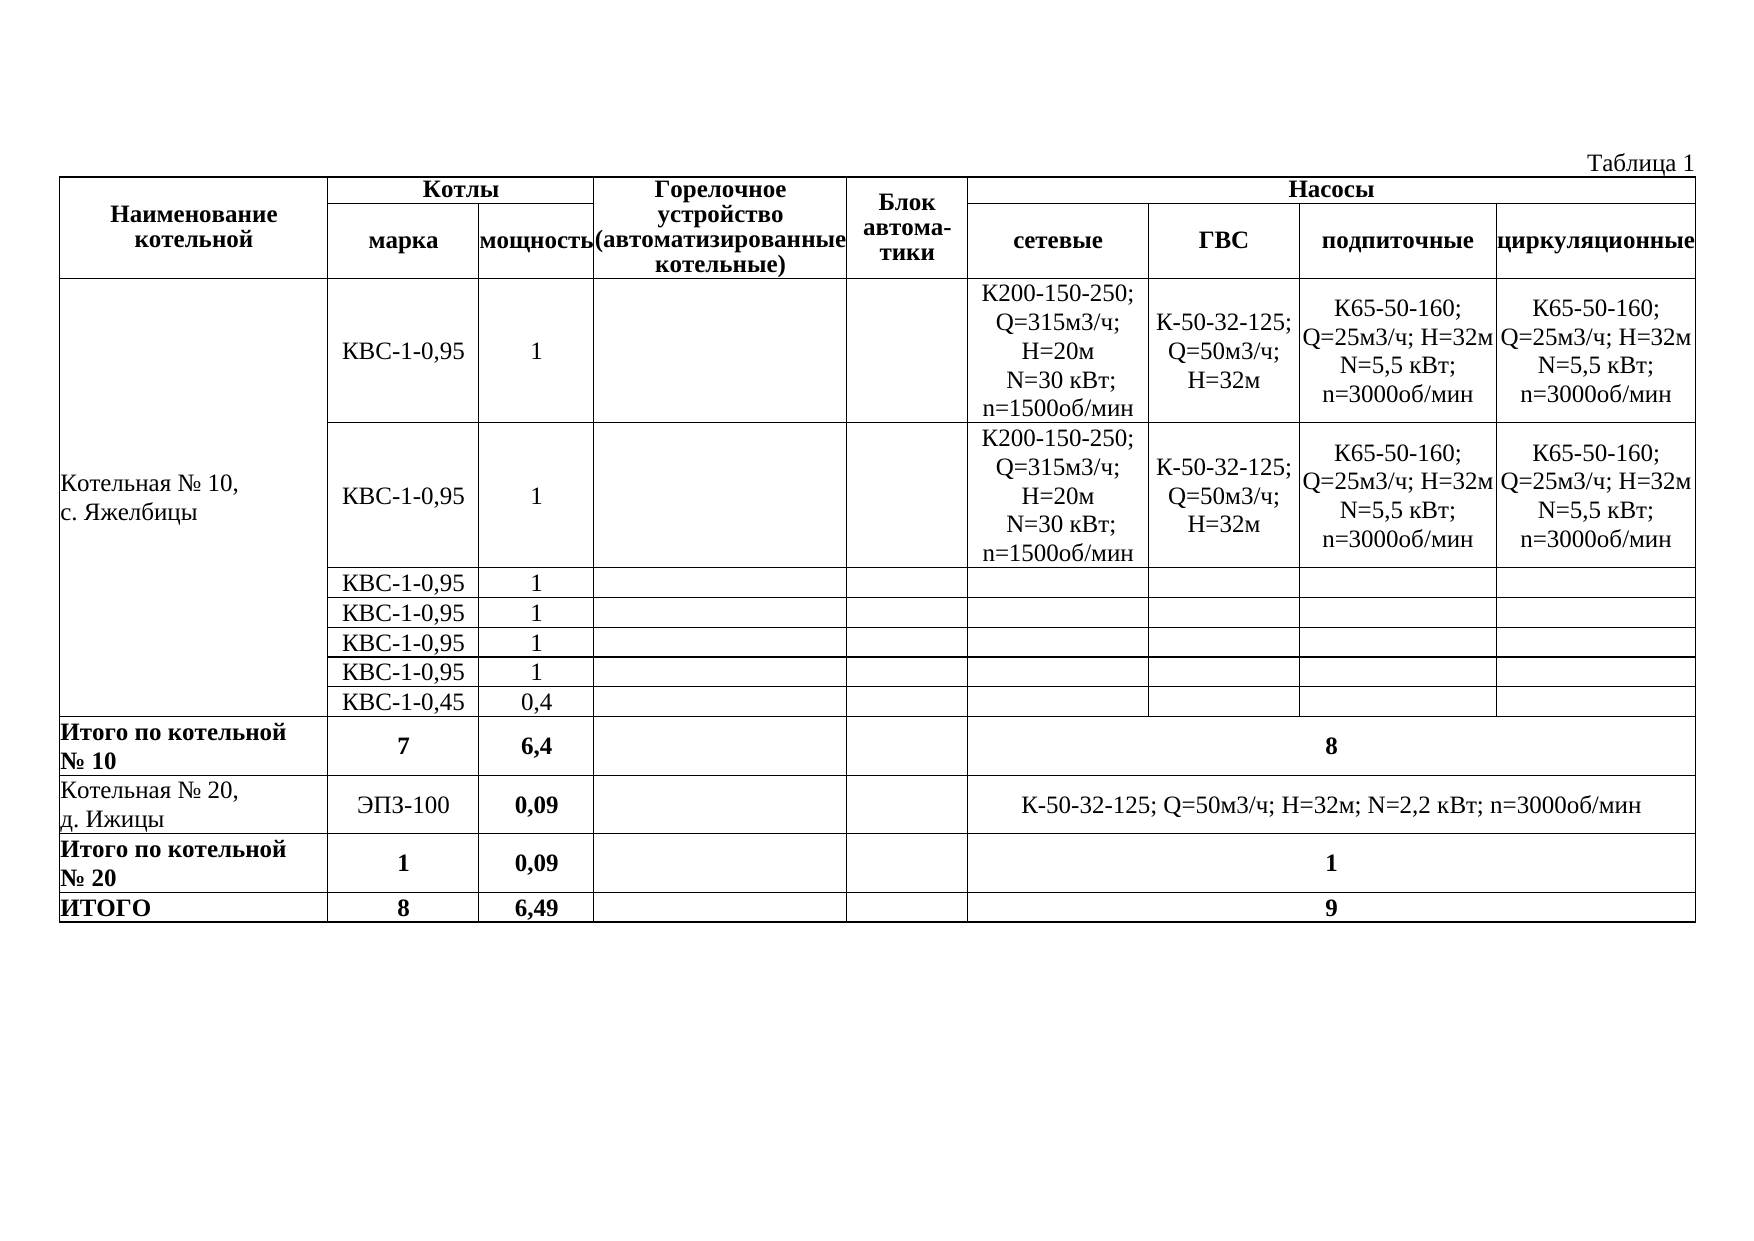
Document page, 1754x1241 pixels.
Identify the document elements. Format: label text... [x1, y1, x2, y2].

table_cell [968, 658, 1148, 686]
table_cell [1497, 687, 1695, 716]
table_cell [847, 687, 967, 716]
table_cell [847, 568, 967, 597]
table_cell [1497, 598, 1695, 627]
table_cell [847, 776, 967, 833]
table_cell 1 [479, 423, 593, 567]
table_cell [1300, 687, 1496, 716]
table_cell 0,09 [479, 834, 593, 892]
table_cell 1 [479, 628, 593, 656]
table_cell [594, 776, 846, 833]
table_cell 1 [479, 598, 593, 627]
table_cell КВС-1-0,45 [328, 687, 478, 716]
table_cell [594, 893, 846, 921]
table_cell [968, 628, 1148, 656]
table_cell 1 [968, 834, 1695, 892]
table_cell ЭПЗ-100 [328, 776, 478, 833]
table_cell 0,09 [479, 776, 593, 833]
table_cell 7 [328, 717, 478, 774]
table_cell ГВС [1149, 204, 1299, 277]
table_cell [594, 717, 846, 774]
table_header Насосы [968, 178, 1695, 202]
table_cell марка [328, 204, 478, 277]
table_cell 1 [479, 658, 593, 686]
table_cell К-50-32-125; Q=50м3/ч; H=32м [1149, 279, 1299, 422]
table_cell [1497, 628, 1695, 656]
table_cell КВС-1-0,95 [328, 598, 478, 627]
table_cell 0,4 [479, 687, 593, 716]
table_cell [847, 423, 967, 567]
table_cell К-50-32-125; Q=50м3/ч; H=32м [1149, 423, 1299, 567]
table_cell К65-50-160; Q=25м3/ч; Н=32м N=5,5 кВт; n=3000об/мин [1497, 279, 1695, 422]
table_cell циркуляционные [1497, 204, 1695, 277]
table_cell 1 [328, 834, 478, 892]
table_cell мощность [479, 204, 593, 277]
table_cell К-50-32-125; Q=50м3/ч; H=32м; N=2,2 кВт; n=3000об/мин [968, 776, 1695, 833]
table_cell [847, 893, 967, 921]
table_cell 6,49 [479, 893, 593, 921]
table_cell [847, 717, 967, 774]
table_cell КВС-1-0,95 [328, 423, 478, 567]
table_cell [1149, 568, 1299, 597]
text Таблица 1 [59, 148, 1695, 176]
table_cell [594, 658, 846, 686]
table_cell Котельная № 20, д. Ижицы [60, 776, 327, 833]
table_cell [594, 598, 846, 627]
table_cell Котельная № 10, с. Яжелбицы [60, 279, 327, 716]
table_cell [594, 423, 846, 567]
table_header Блок автома-тики [847, 178, 967, 277]
table_cell сетевые [968, 204, 1148, 277]
table_cell [847, 279, 967, 422]
table_cell [594, 834, 846, 892]
table_cell [1149, 687, 1299, 716]
table_cell К200-150-250; Q=315м3/ч; Н=20м N=30 кВт; n=1500об/мин [968, 423, 1148, 567]
table_cell [1300, 568, 1496, 597]
table_cell 8 [968, 717, 1695, 774]
table_cell [1149, 628, 1299, 656]
table_cell [847, 658, 967, 686]
table_cell КВС-1-0,95 [328, 658, 478, 686]
table_cell 6,4 [479, 717, 593, 774]
table_cell 1 [479, 568, 593, 597]
table_cell [968, 598, 1148, 627]
table_cell Итого по котельной № 10 [60, 717, 327, 774]
table_cell [1149, 658, 1299, 686]
table_cell [1497, 658, 1695, 686]
table_cell Итого по котельной № 20 [60, 834, 327, 892]
table_cell [1300, 628, 1496, 656]
table_header Котлы [328, 178, 593, 202]
table_cell КВС-1-0,95 [328, 568, 478, 597]
table_cell подпиточные [1300, 204, 1496, 277]
table_cell ИТОГО [60, 893, 327, 921]
table_cell 9 [968, 893, 1695, 921]
table_cell [1300, 658, 1496, 686]
table_cell [847, 834, 967, 892]
table_cell [594, 279, 846, 422]
table_cell [594, 687, 846, 716]
table_header Горелочное устройство (автоматизированные котельные) [594, 178, 846, 277]
table_cell [847, 628, 967, 656]
table_cell 1 [479, 279, 593, 422]
table_cell КВС-1-0,95 [328, 628, 478, 656]
table_cell [1300, 598, 1496, 627]
table_cell [968, 687, 1148, 716]
table_header Наименование котельной [60, 178, 327, 277]
table_cell [1497, 568, 1695, 597]
table_cell К65-50-160; Q=25м3/ч; Н=32м N=5,5 кВт; n=3000об/мин [1497, 423, 1695, 567]
table_cell К65-50-160; Q=25м3/ч; Н=32м N=5,5 кВт; n=3000об/мин [1300, 279, 1496, 422]
table_cell К200-150-250; Q=315м3/ч; Н=20м N=30 кВт; n=1500об/мин [968, 279, 1148, 422]
table_cell [594, 628, 846, 656]
table_cell 8 [328, 893, 478, 921]
table_cell [1149, 598, 1299, 627]
table_cell [594, 568, 846, 597]
table_cell [847, 598, 967, 627]
table_cell [968, 568, 1148, 597]
table_cell КВС-1-0,95 [328, 279, 478, 422]
table_cell К65-50-160; Q=25м3/ч; Н=32м N=5,5 кВт; n=3000об/мин [1300, 423, 1496, 567]
